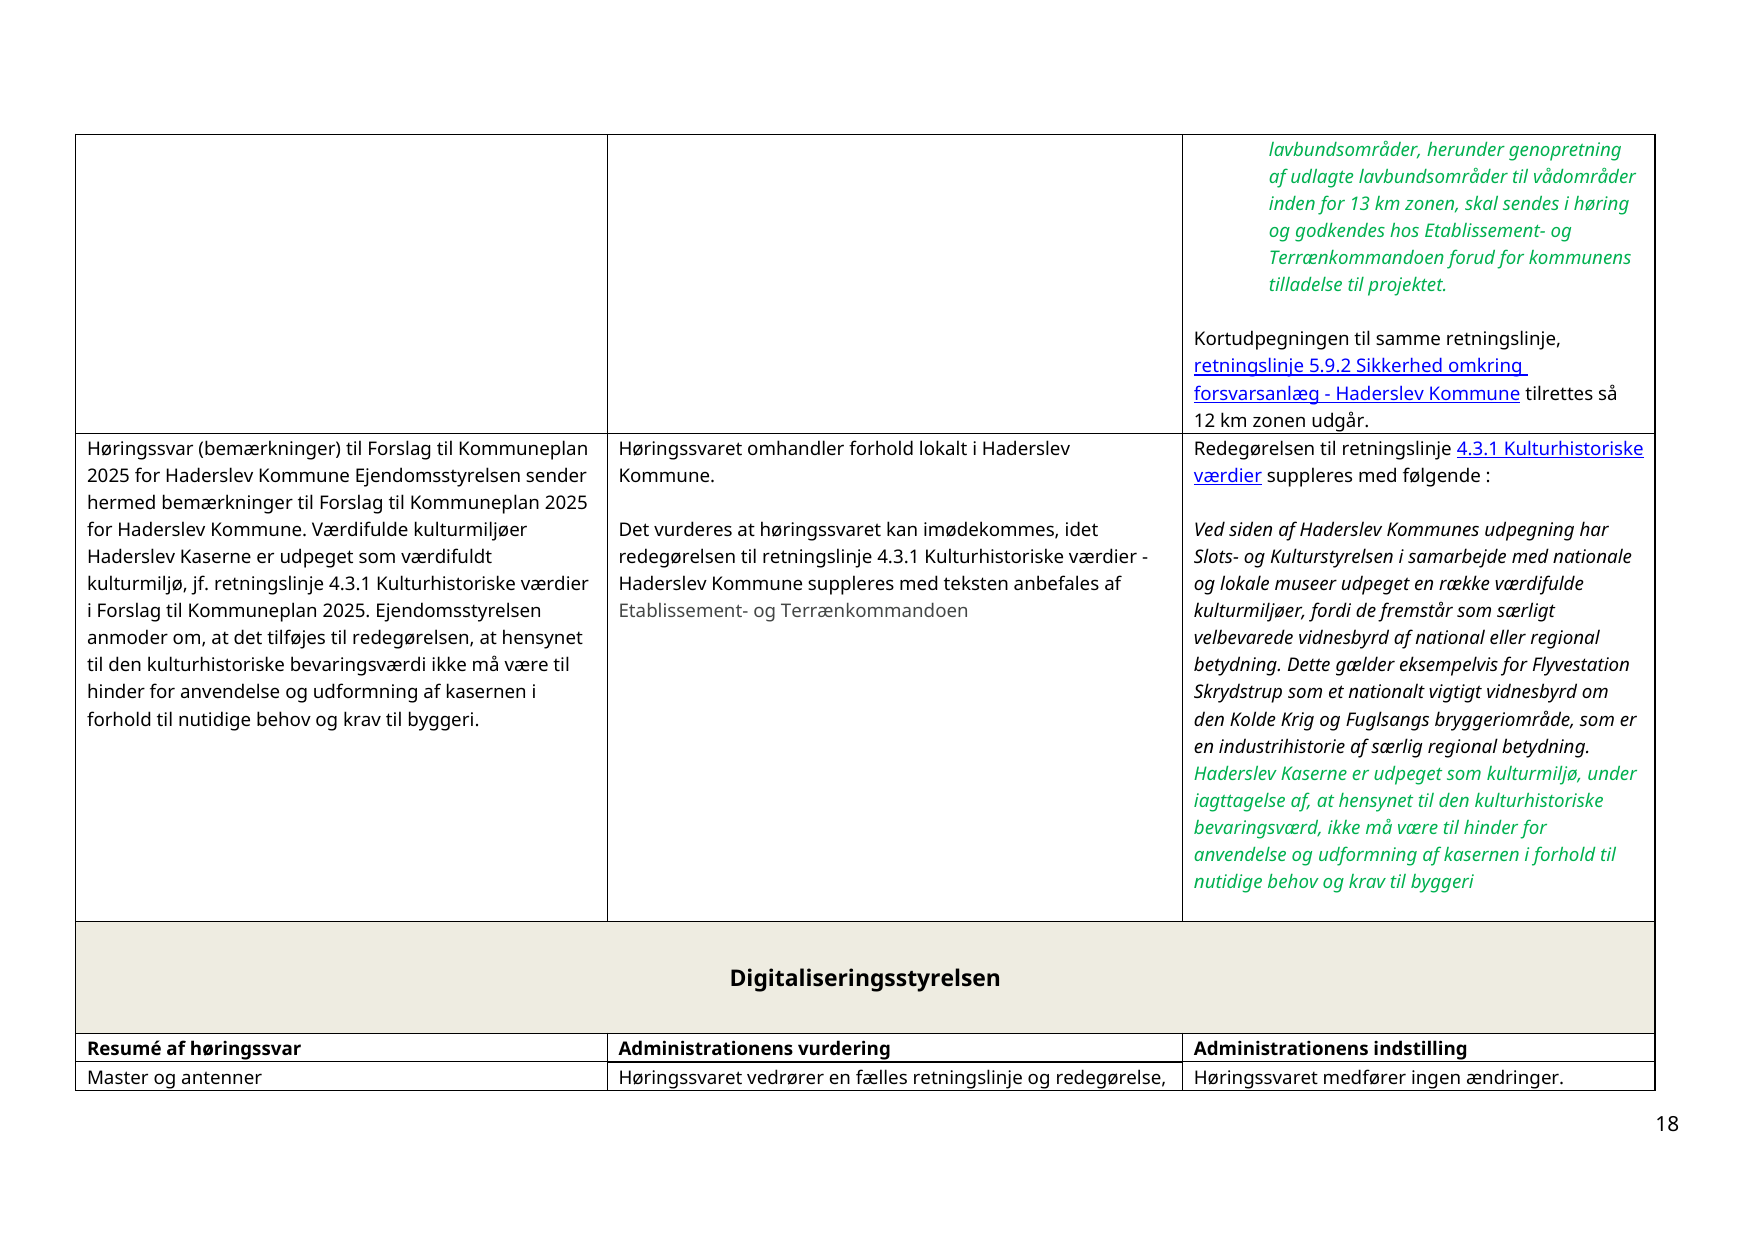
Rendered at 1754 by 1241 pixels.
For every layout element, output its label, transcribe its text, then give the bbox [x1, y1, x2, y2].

table_cell Høringssvaret omhandler forhold lokalt i Haderslev Kommune. Det vurderes at høringssvaret kan imødekommes, idet redegørelsen til retningslinje 4.3.1 Kulturhistoriske værdier - Haderslev Kommune suppleres med teksten anbefales af Etablissement- og Terrænkommandoen [608, 434, 1182, 921]
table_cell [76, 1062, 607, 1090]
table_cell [608, 135, 1182, 432]
table_cell Redegørelsen til retningslinje 4.3.1 Kulturhistoriske værdier suppleres med følgende : Ved siden af Haderslev Kommunes udpegning har Slots- og Kulturstyrelsen i samarbejde med nationale og lokale museer udpeget en række værdifulde kulturmiljøer, fordi de fremstår som særligt velbevarede vidnesbyrd af national eller regional betydning. Dette gælder eksempelvis for Flyvestation Skrydstrup som et nationalt vigtigt vidnesbyrd om den Kolde Krig og Fuglsangs bryggeriområde, som er en industrihistorie af særlig regional betydning. Haderslev Kaserne er udpeget som kulturmiljø, under iagttagelse af, at hensynet til den kulturhistoriske bevaringsværd, ikke må være til hinder for anvendelse og udformning af kasernen i forhold til nutidige behov og krav til byggeri [1183, 434, 1654, 921]
table_cell Resumé af høringssvar [76, 1034, 607, 1061]
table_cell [1183, 1062, 1654, 1090]
table_cell Administrationens indstilling [1183, 1034, 1654, 1061]
table_cell Digitaliseringsstyrelsen [76, 922, 1654, 1033]
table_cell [608, 1063, 1182, 1090]
table_cell Administrationens vurdering [608, 1034, 1182, 1061]
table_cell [1183, 135, 1654, 432]
table_cell Høringssvar (bemærkninger) til Forslag til Kommuneplan 2025 for Haderslev Kommune Ejendomsstyrelsen sender hermed bemærkninger til Forslag til Kommuneplan 2025 for Haderslev Kommune. Værdifulde kulturmiljøer Haderslev Kaserne er udpeget som værdifuldt kulturmiljø, jf. retningslinje 4.3.1 Kulturhistoriske værdier i Forslag til Kommuneplan 2025. Ejendomsstyrelsen anmoder om, at det tilføjes til redegørelsen, at hensynet til den kulturhistoriske bevaringsværdi ikke må være til hinder for anvendelse og udformning af kasernen i forhold til nutidige behov og krav til byggeri. [76, 434, 607, 921]
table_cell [76, 135, 607, 432]
